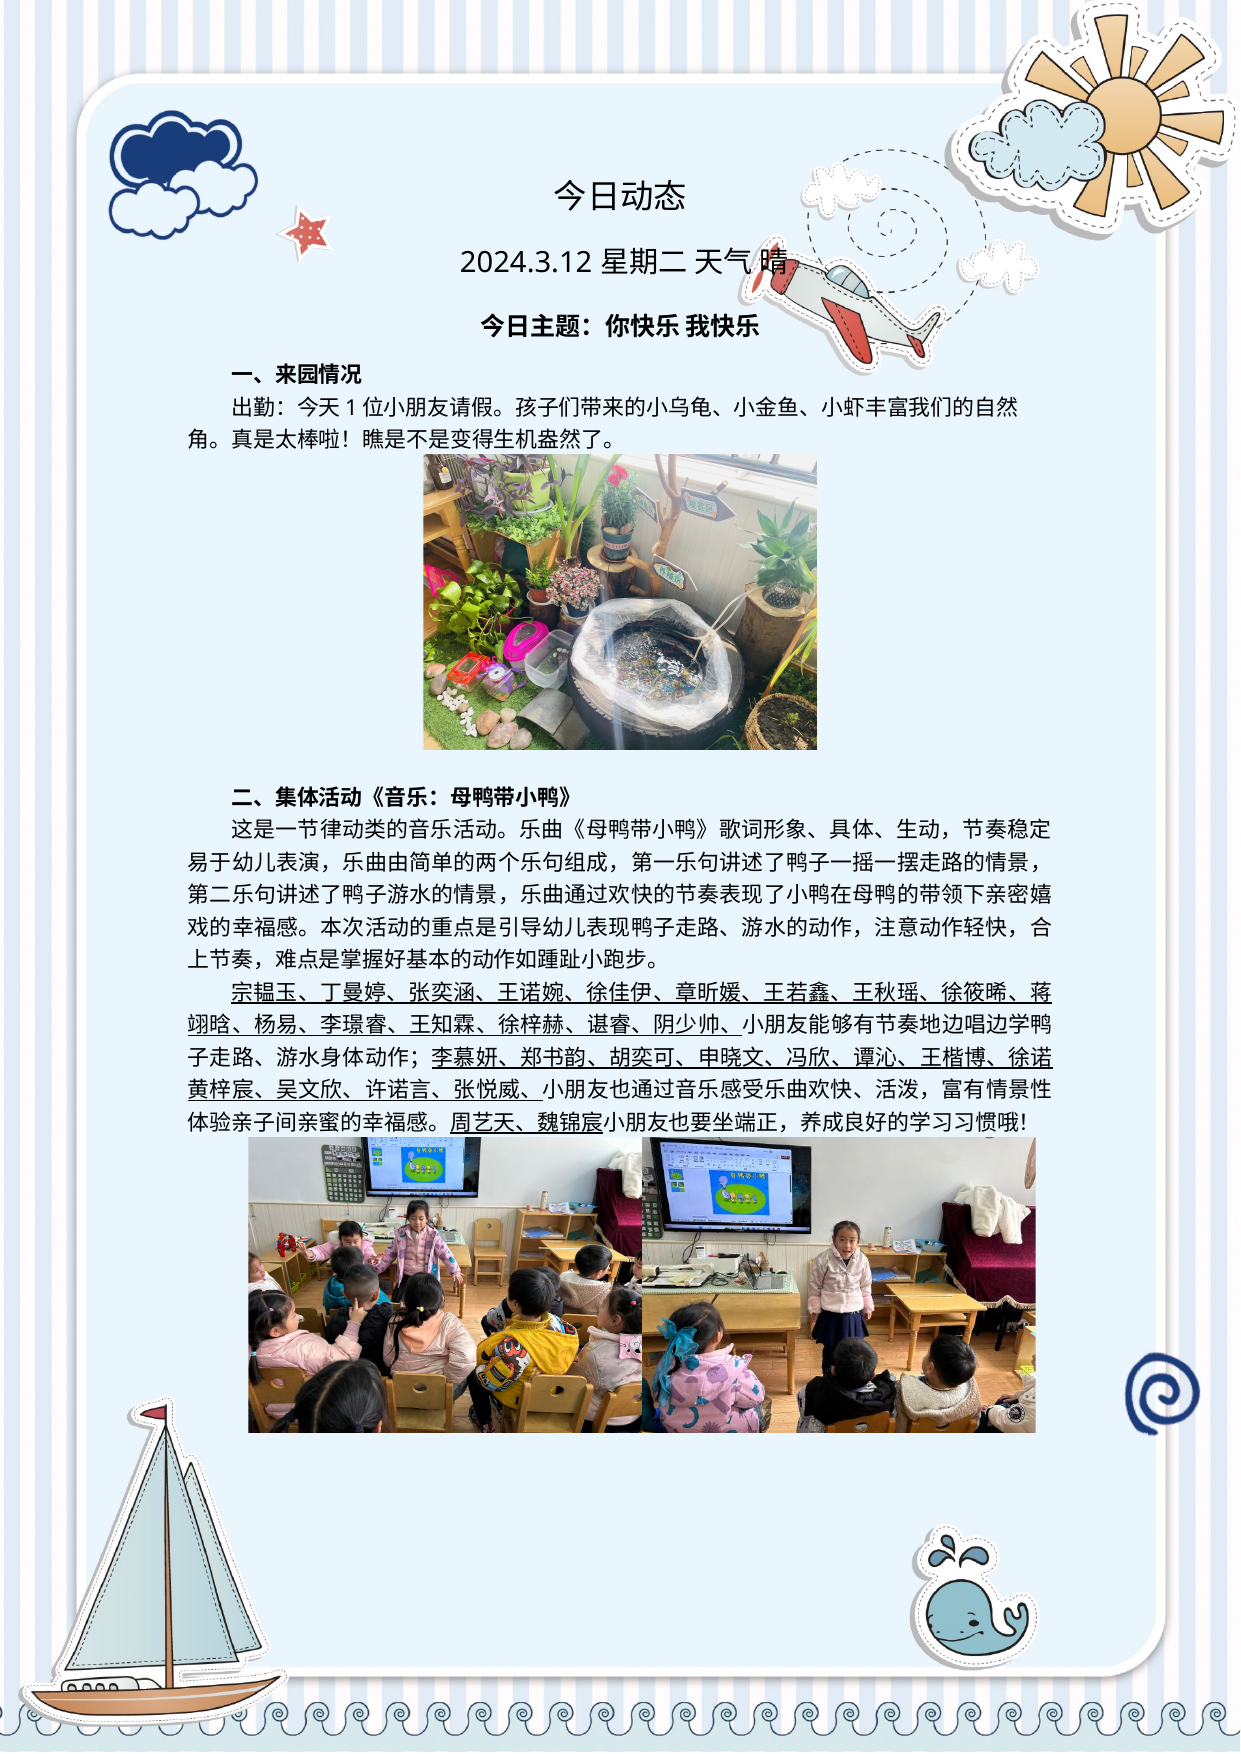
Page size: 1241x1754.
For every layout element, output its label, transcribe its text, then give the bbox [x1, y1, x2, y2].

list 出勤：今天1位小朋友请假。孩子们带来的小乌龟、小金鱼、小虾丰富我们的自然角。真是太棒啦！瞧是不是变得生机盎然了。 [187, 389, 1053, 454]
text 今日动态 [187, 162, 1053, 227]
text 2024.3.12 星期二 天气 晴 [187, 227, 1053, 292]
list 集体活动《音乐：母鸭带小鸭》 [209, 779, 1053, 812]
list 来园情况 [209, 357, 1053, 389]
picture [0, 0, 1241, 1752]
text 这是一节律动类的音乐活动。乐曲《母鸭带小鸭》歌词形象、具体、生动，节奏稳定易于幼儿表演，乐曲由简单的两个乐句组成，第一乐句讲述了鸭子一摇一摆走路的情景，第二乐句讲述了鸭子游水的情景，乐曲通过欢快的节奏表现了小鸭在母鸭的带领下亲密嬉戏的幸福感。本次活动的重点是引导幼儿表现鸭子走路、游水的动作，注意动作轻快，合上节奏，难点是掌握好基本的动作如踵趾小跑步。 [187, 812, 1053, 974]
text 今日主题：你快乐 我快乐 [187, 292, 1053, 357]
text 宗韫玉、丁曼婷、张奕涵、王诺婉、徐佳伊、章昕媛、王若鑫、王秋瑶、徐筱晞、蒋翊晗、杨易、李璟睿、王知霖、徐梓赫、谌睿、阴少帅、小朋友能够有节奏地边唱边学鸭子走路、游水身体动作；李慕妍、郑书韵、胡奕可、申晓文、冯欣、谭沁、王楷博、徐诺、黄梓宸、吴文欣、许诺言、张悦威、小朋友也通过音乐感受乐曲欢快、活泼，富有情景性，体验亲子间亲蜜的幸福感。周艺天、魏锦宸小朋友也要坐端正，养成良好的学习习惯哦！ [187, 974, 1053, 1137]
